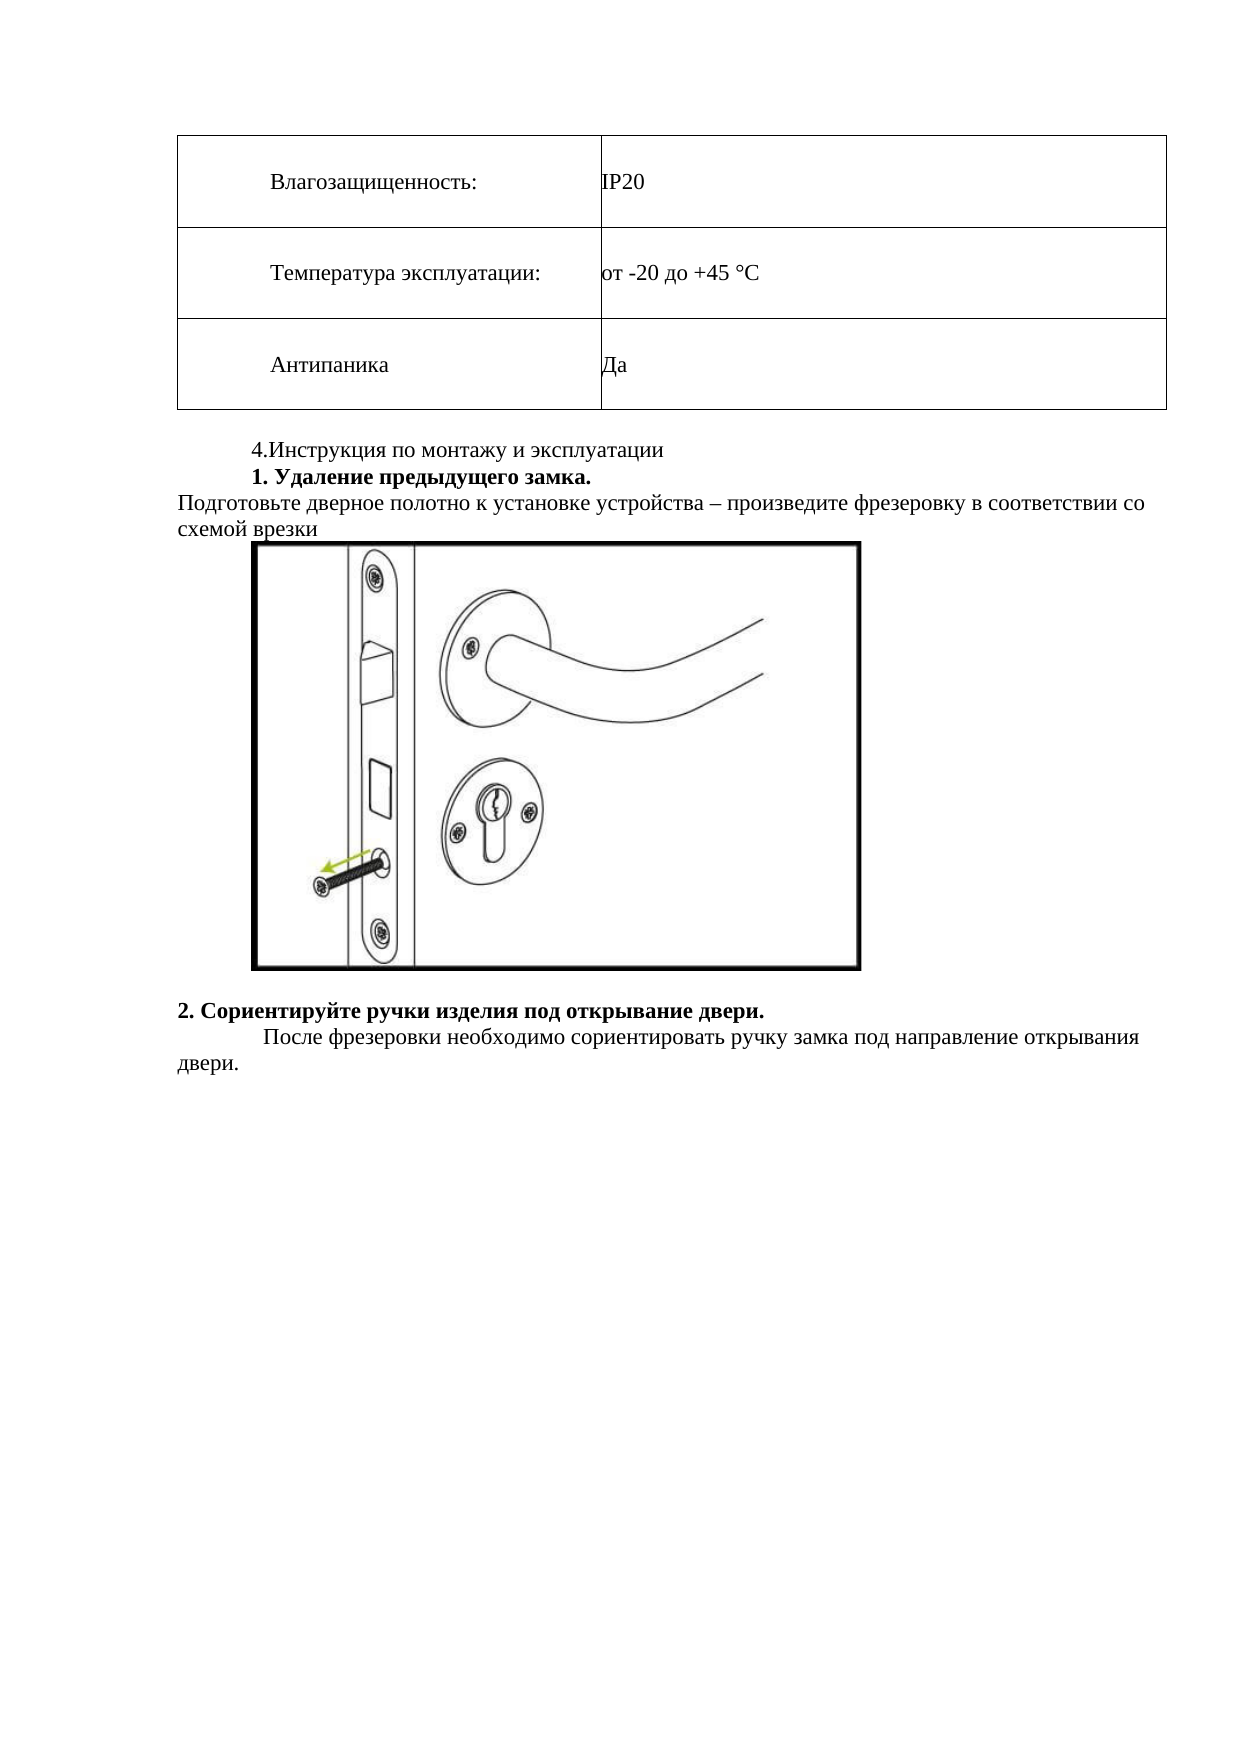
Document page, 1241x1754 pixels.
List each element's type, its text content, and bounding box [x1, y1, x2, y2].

picture [251, 541, 862, 971]
table_cell Антипаника [178, 319, 601, 409]
table_cell Влагозащищенность: [178, 136, 601, 227]
text После фрезеровки необходимо сориентировать ручку замка под направление открывания двери. [177, 1023, 1152, 1076]
text 1. Удаление предыдущего замка. Подготовьте дверное полотно к установке устройства – произведите фрезеровку в соответствии со схемой врезки [177, 463, 1152, 542]
text 4.Инструкция по монтажу и эксплуатации [177, 436, 1152, 463]
table_cell Температура эксплуатации: [178, 228, 601, 318]
table_cell от -20 до +45 °С [602, 228, 1166, 318]
table_cell Да [602, 319, 1166, 409]
text 2. Сориентируйте ручки изделия под открывание двери. [177, 997, 1152, 1023]
table_cell IP20 [602, 136, 1166, 227]
